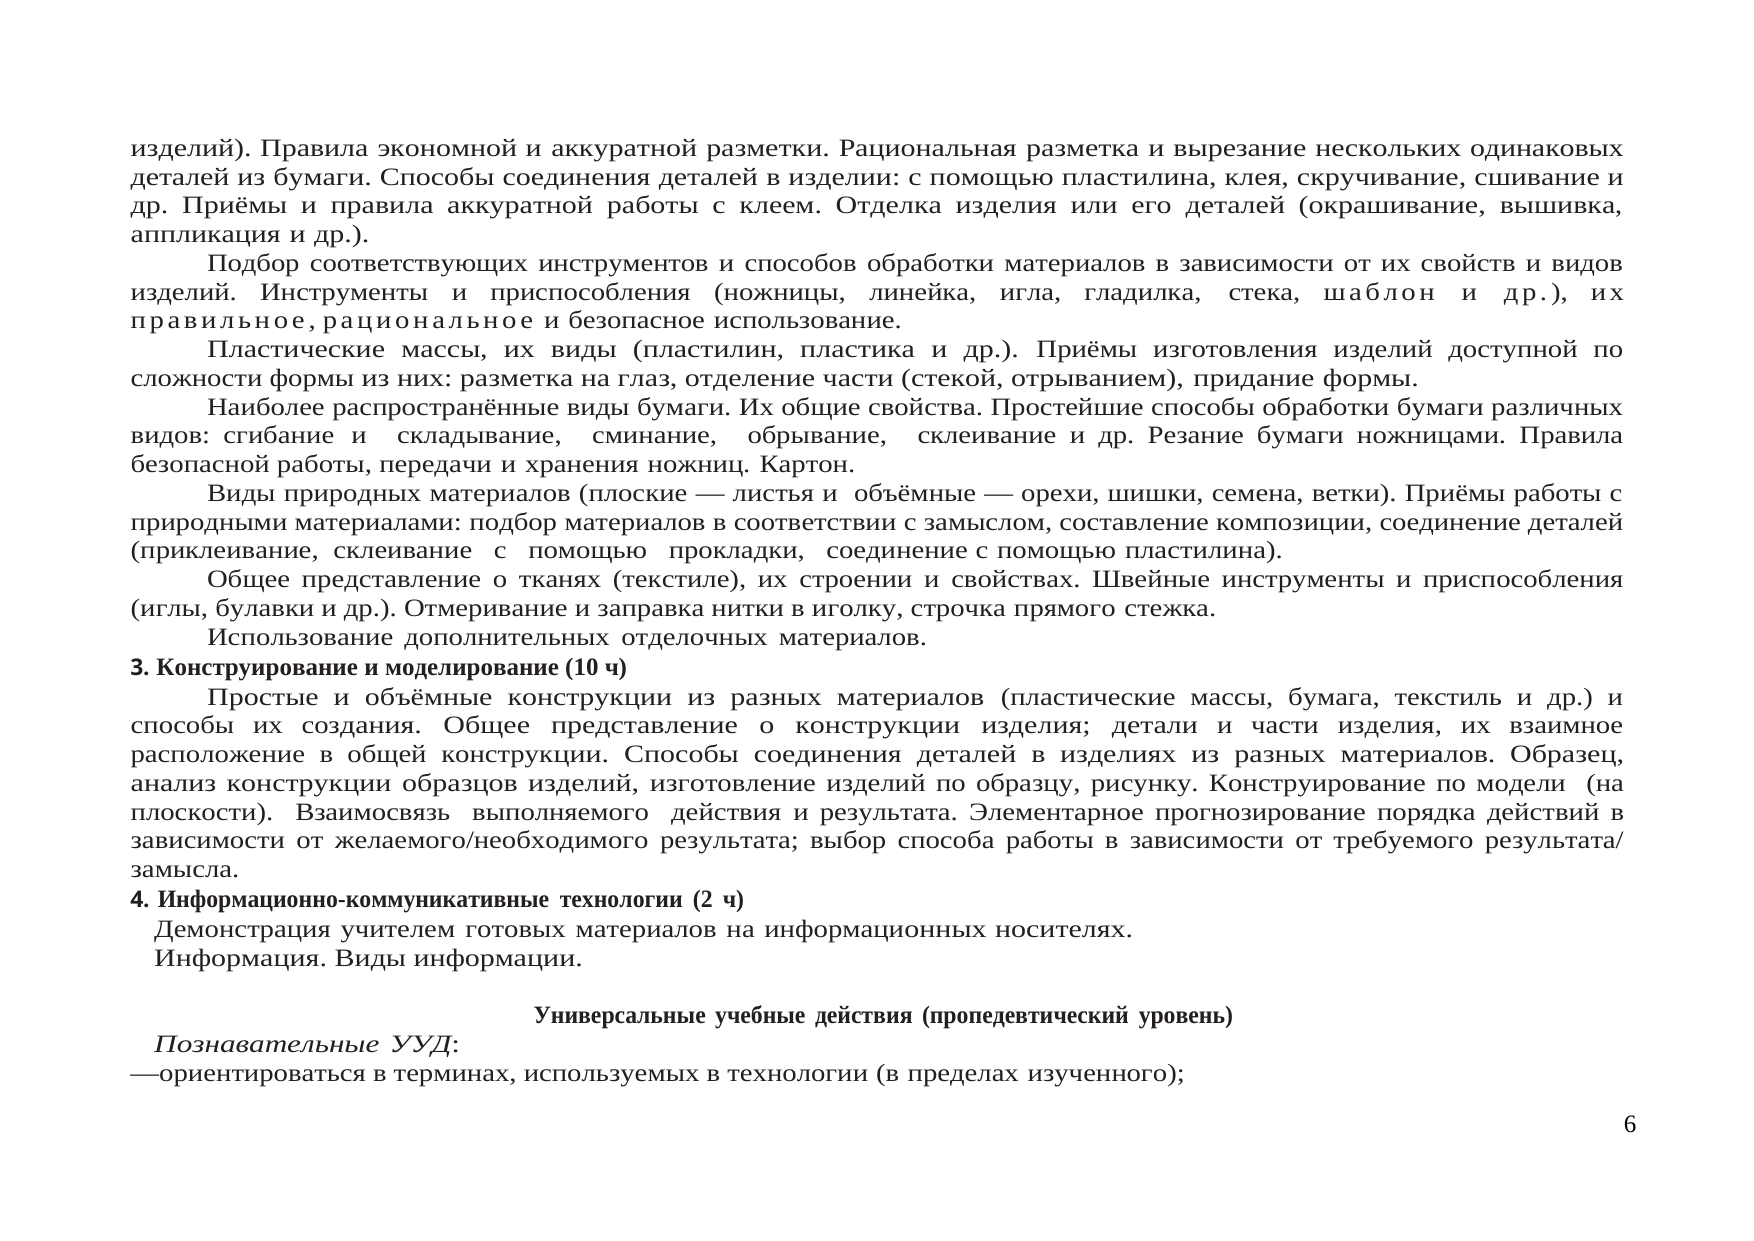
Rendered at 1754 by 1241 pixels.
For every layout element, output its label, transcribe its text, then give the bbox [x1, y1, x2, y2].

text Пластические массы, их виды (пластилин, пластика и др.). Приёмы изготовления изделий доступной по сложности формы из них: разметка на глаз, отделение части (стекой, отрыванием), придание формы. [130, 334, 1624, 392]
text Виды природных материалов (плоские — листья и объёмные — орехи, шишки, семена, ветки). Приёмы работы с природными материалами: подбор материалов в соответствии с замыслом, составление композиции, соединение деталей (приклеивание, склеивание с помощью прокладки, соединение с помощью пластилина). [130, 478, 1624, 564]
text Информация. Виды информации. [154, 943, 1636, 972]
text Общее представление о тканях (текстиле), их строении и свойствах. Швейные инструменты и приспособления (иглы, булавки и др.). Отмеривание и заправка нитки в иголку, строчка прямого стежка. [130, 564, 1624, 622]
text Познавательные УУД: [154, 1029, 1636, 1058]
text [130, 133, 1624, 248]
text Демонстрация учителем готовых материалов на информационных носителях. [130, 914, 1636, 943]
text Использование дополнительных отделочных материалов. [154, 622, 1636, 650]
subtitle Универсальные учебные действия (пропедевтический уровень) [130, 1000, 1636, 1029]
text —ориентироваться в терминах, используемых в технологии (в пределах изученного); [130, 1058, 1624, 1087]
text Простые и объёмные конструкции из разных материалов (пластические массы, бумага, текстиль и др.) и способы их создания. Общее представление о конструкции изделия; детали и части изделия, их взаимное расположение в общей конструкции. Способы соединения деталей в изделиях из разных материалов. Образец, анализ конструкции образцов изделий, изготовление изделий по образцу, рисунку. Конструирование по модели (на плоскости). Взаимосвязь выполняемого действия и результата. Элементарное прогнозирование порядка действий в зависимости от желаемого/необходимого результата; выбор способа работы в зависимости от требуемого результата/ замысла. [130, 682, 1624, 883]
subtitle Конструирование и моделирование (10 ч) [130, 650, 1636, 682]
text Подбор соответствующих инструментов и способов обработки материалов в зависимости от их свойств и видов изделий. Инструменты и приспособления (ножницы, линейка, игла, гладилка, стека, шаблон и др.), их правильное, рациональное и безопасное использование. [130, 248, 1624, 334]
text Наиболее распространённые виды бумаги. Их общие свойства. Простейшие способы обработки бумаги различных видов: сгибание и складывание, сминание, обрывание, склеивание и др. Резание бумаги ножницами. Правила безопасной работы, передачи и хранения ножниц. Картон. [130, 392, 1624, 478]
subtitle Информационно-коммуникативные технологии (2 ч) [130, 883, 1636, 914]
